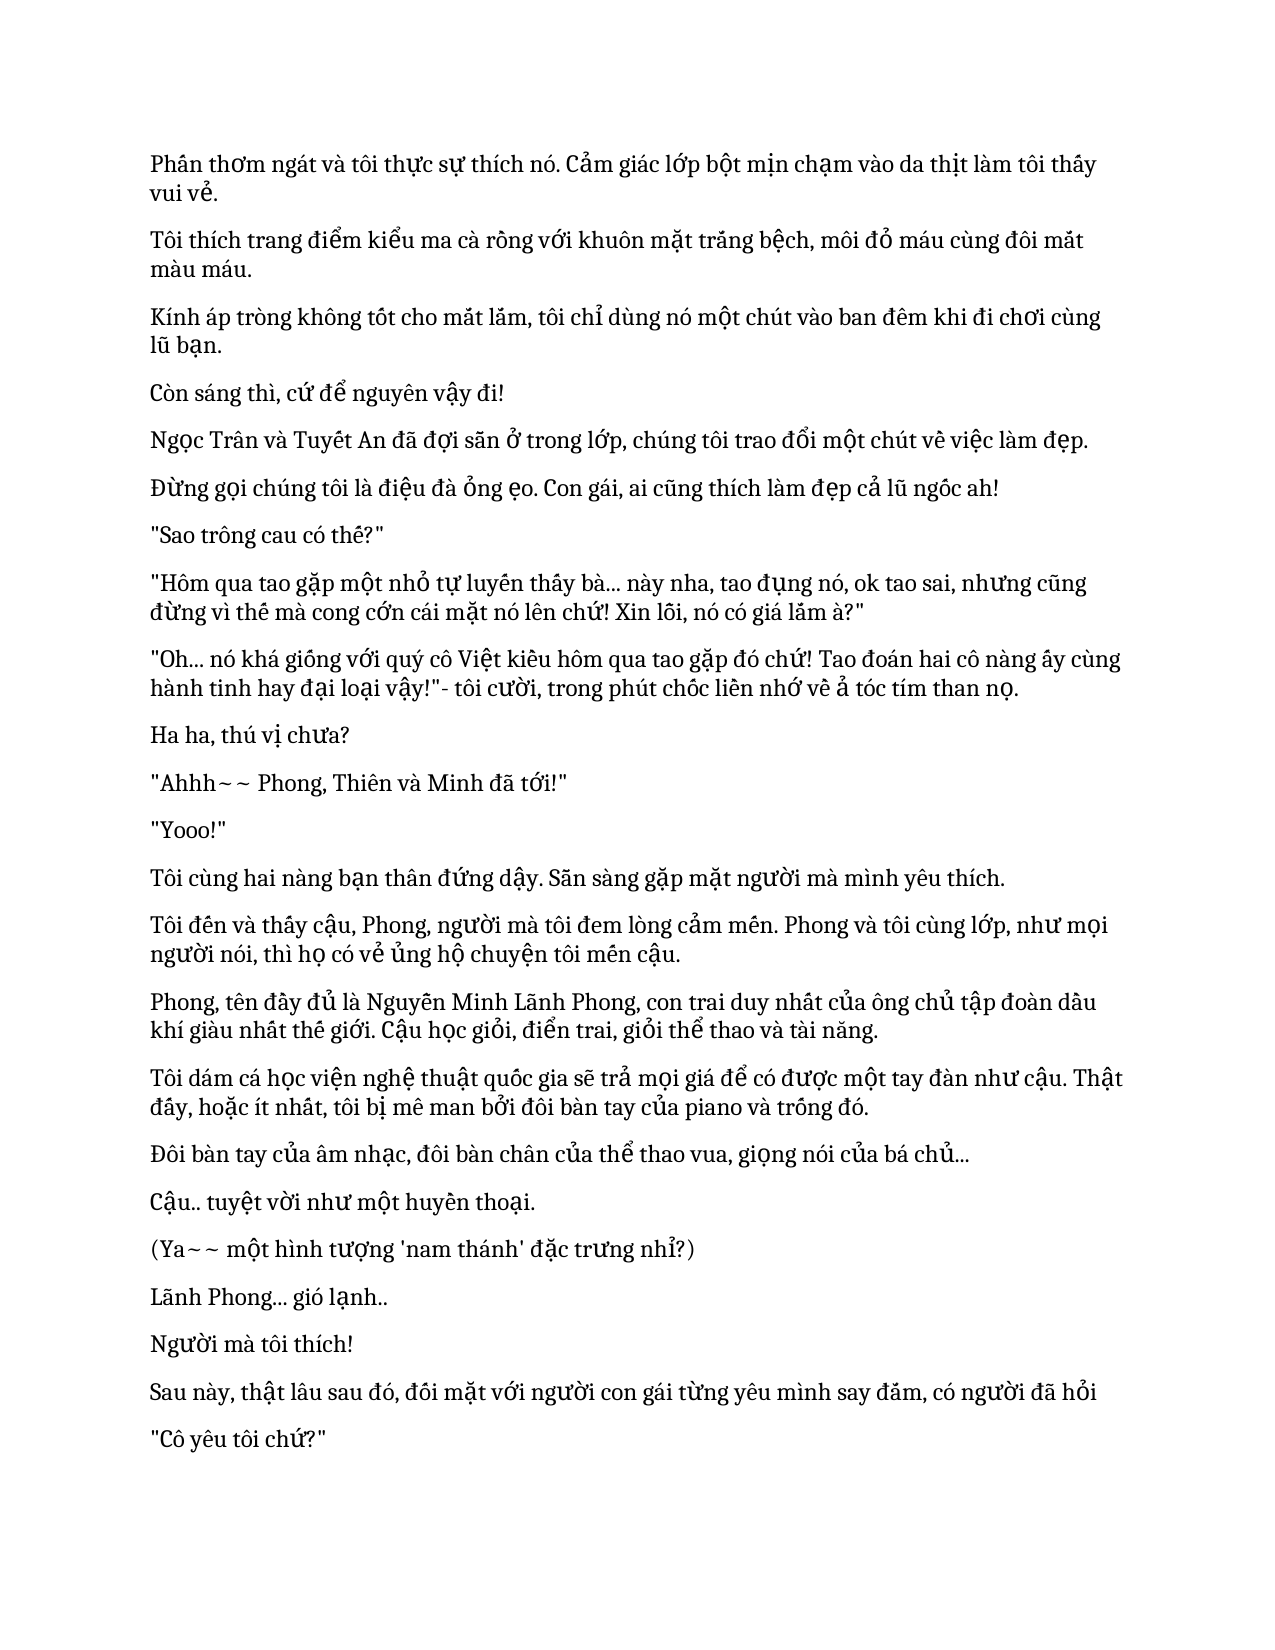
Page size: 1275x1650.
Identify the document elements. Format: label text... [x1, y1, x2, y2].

text Phong, tên đầy đủ là Nguyễn Minh Lãnh Phong, con trai duy nhất của ông chủ tập đoàn dầu khí giàu nhất thế giới. Cậu học giỏi, điển trai, giỏi thể thao và tài năng. [150, 987, 1125, 1045]
text "Cô yêu tôi chứ?" [150, 1425, 1125, 1454]
text Ha ha, thú vị chưa? [150, 721, 1125, 750]
text "Hôm qua tao gặp một nhỏ tự luyến thấy bà... này nha, tao đụng nó, ok tao sai, nhưng cũng đừng vì thế mà cong cớn cái mặt nó lên chứ! Xin lỗi, nó có giá lắm à?" [150, 569, 1125, 626]
text Người mà tôi thích! [150, 1330, 1125, 1359]
text Ngọc Trân và Tuyết An đã đợi sẵn ở trong lớp, chúng tôi trao đổi một chút về việc làm đẹp. [150, 426, 1125, 455]
text Cậu.. tuyệt vời như một huyền thoại. [150, 1187, 1125, 1216]
text Còn sáng thì, cứ để nguyên vậy đi! [150, 379, 1125, 407]
text Kính áp tròng không tốt cho mắt lắm, tôi chỉ dùng nó một chút vào ban đêm khi đi chơi cùng lũ bạn. [150, 302, 1125, 360]
text Tôi cùng hai nàng bạn thân đứng dậy. Sẵn sàng gặp mặt người mà mình yêu thích. [150, 864, 1125, 892]
text "Yooo!" [150, 816, 1125, 845]
text Tôi đến và thấy cậu, Phong, người mà tôi đem lòng cảm mến. Phong và tôi cùng lớp, như mọi người nói, thì họ có vẻ ủng hộ chuyện tôi mến cậu. [150, 911, 1125, 969]
text "Sao trông cau có thế?" [150, 521, 1125, 550]
text Tôi dám cá học viện nghệ thuật quốc gia sẽ trả mọi giá để có được một tay đàn như cậu. Thật đấy, hoặc ít nhất, tôi bị mê man bởi đôi bàn tay của piano và trống đó. [150, 1064, 1125, 1121]
text Sau này, thật lâu sau đó, đối mặt với người con gái từng yêu mình say đắm, có người đã hỏi [150, 1377, 1125, 1406]
text "Oh... nó khá giống với quý cô Việt kiều hôm qua tao gặp đó chứ! Tao đoán hai cô nàng ấy cùng hành tinh hay đại loại vậy!"- tôi cười, trong phút chốc liền nhớ về ả tóc tím than nọ. [150, 645, 1125, 702]
text Phấn thơm ngát và tôi thực sự thích nó. Cảm giác lớp bột mịn chạm vào da thịt làm tôi thấy vui vẻ. [150, 150, 1125, 207]
text "Ahhh~~ Phong, Thiên và Minh đã tới!" [150, 769, 1125, 797]
text Lãnh Phong... gió lạnh.. [150, 1282, 1125, 1311]
text Đừng gọi chúng tôi là điệu đà ỏng ẹo. Con gái, ai cũng thích làm đẹp cả lũ ngốc ah! [150, 474, 1125, 502]
text Tôi thích trang điểm kiểu ma cà rồng với khuôn mặt trắng bệch, môi đỏ máu cùng đôi mắt màu máu. [150, 226, 1125, 284]
text Đôi bàn tay của âm nhạc, đôi bàn chân của thể thao vua, giọng nói của bá chủ... [150, 1140, 1125, 1169]
text (Ya~~ một hình tượng 'nam thánh' đặc trưng nhỉ?) [150, 1235, 1125, 1264]
